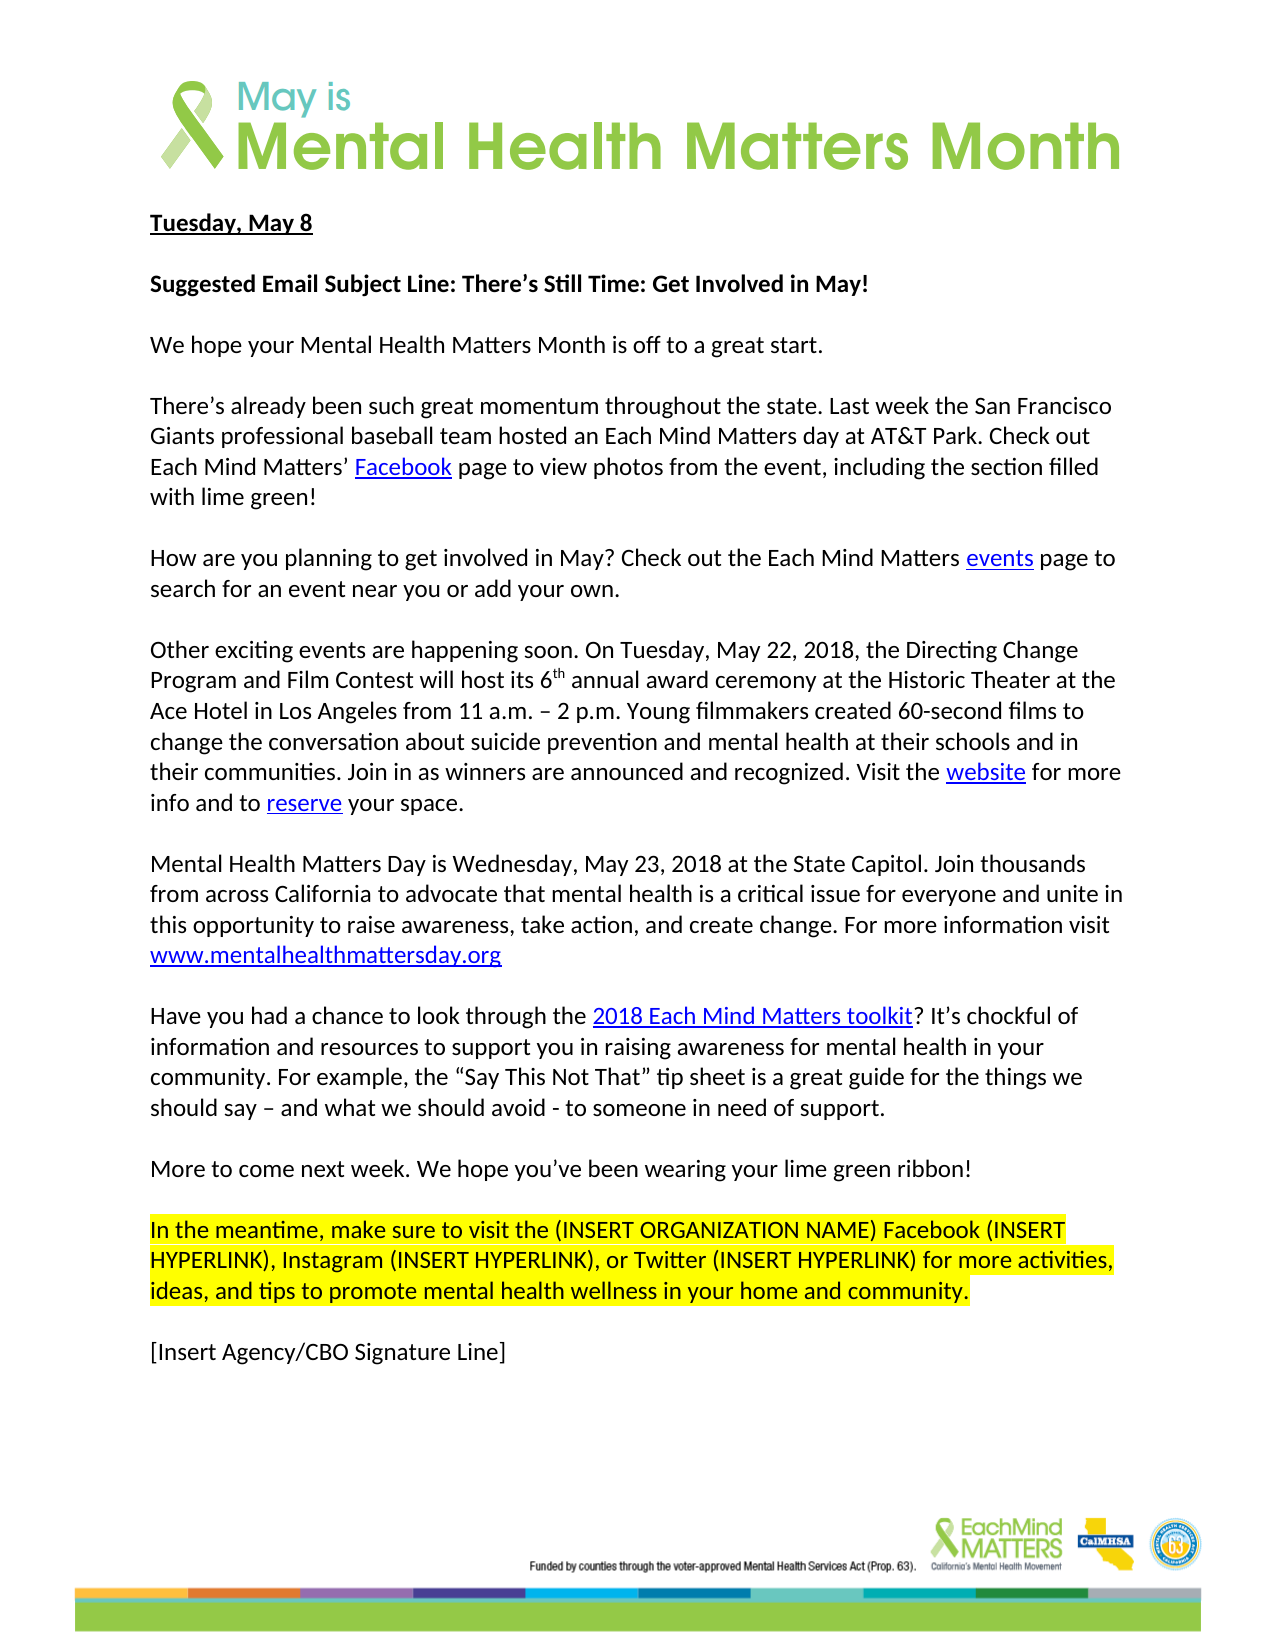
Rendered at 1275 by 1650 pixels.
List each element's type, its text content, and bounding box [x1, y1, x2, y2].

picture [0, 1500, 1275, 1650]
text More to come next week. We hope you’ve been wearing your lime green ribbon! [150, 1153, 1125, 1183]
text Other exciting events are happening soon. On Tuesday, May 22, 2018, the Directing Change Program and Film Contest will host its 6th annual award ceremony at the Historic Theater at the Ace Hotel in Los Angeles from 11 a.m. – 2 p.m. Young filmmakers created 60-second films to change the conversation about suicide prevention and mental health at their schools and in their communities. Join in as winners are announced and recognized. Visit the website for more info and to reserve your space. [150, 634, 1125, 817]
text Suggested Email Subject Line: There’s Still Time: Get Involved in May! [150, 268, 1125, 298]
text We hope your Mental Health Matters Month is off to a great start. [150, 329, 1125, 359]
text Have you had a chance to look through the 2018 Each Mind Matters toolkit? It’s chockful of information and resources to support you in raising awareness for mental health in your community. For example, the “Say This Not That” tip sheet is a great guide for the things we should say – and what we should avoid - to someone in need of support. [150, 1000, 1125, 1122]
text [Insert Agency/CBO Signature Line] [150, 1336, 1125, 1367]
text How are you planning to get involved in May? Check out the Each Mind Matters events page to search for an event near you or add your own. [150, 543, 1125, 604]
text In the meantime, make sure to visit the (INSERT ORGANIZATION NAME) Facebook (INSERT HYPERLINK), Instagram (INSERT HYPERLINK), or Twitter (INSERT HYPERLINK) for more activities, ideas, and tips to promote mental health wellness in your home and community. [150, 1214, 1125, 1306]
text There’s already been such great momentum throughout the state. Last week the San Francisco Giants professional baseball team hosted an Each Mind Matters day at AT&T Park. Check out Each Mind Matters’ Facebook page to view photos from the event, including the section filled with lime green! [150, 390, 1125, 512]
text Mental Health Matters Day is Wednesday, May 23, 2018 at the State Capitol. Join thousands from across California to advocate that mental health is a critical issue for everyone and unite in this opportunity to raise awareness, take action, and create change. For more information visit www.mentalhealthmattersday.org [150, 848, 1125, 970]
text Tuesday, May 8 [150, 207, 1125, 237]
picture [150, 75, 1125, 177]
